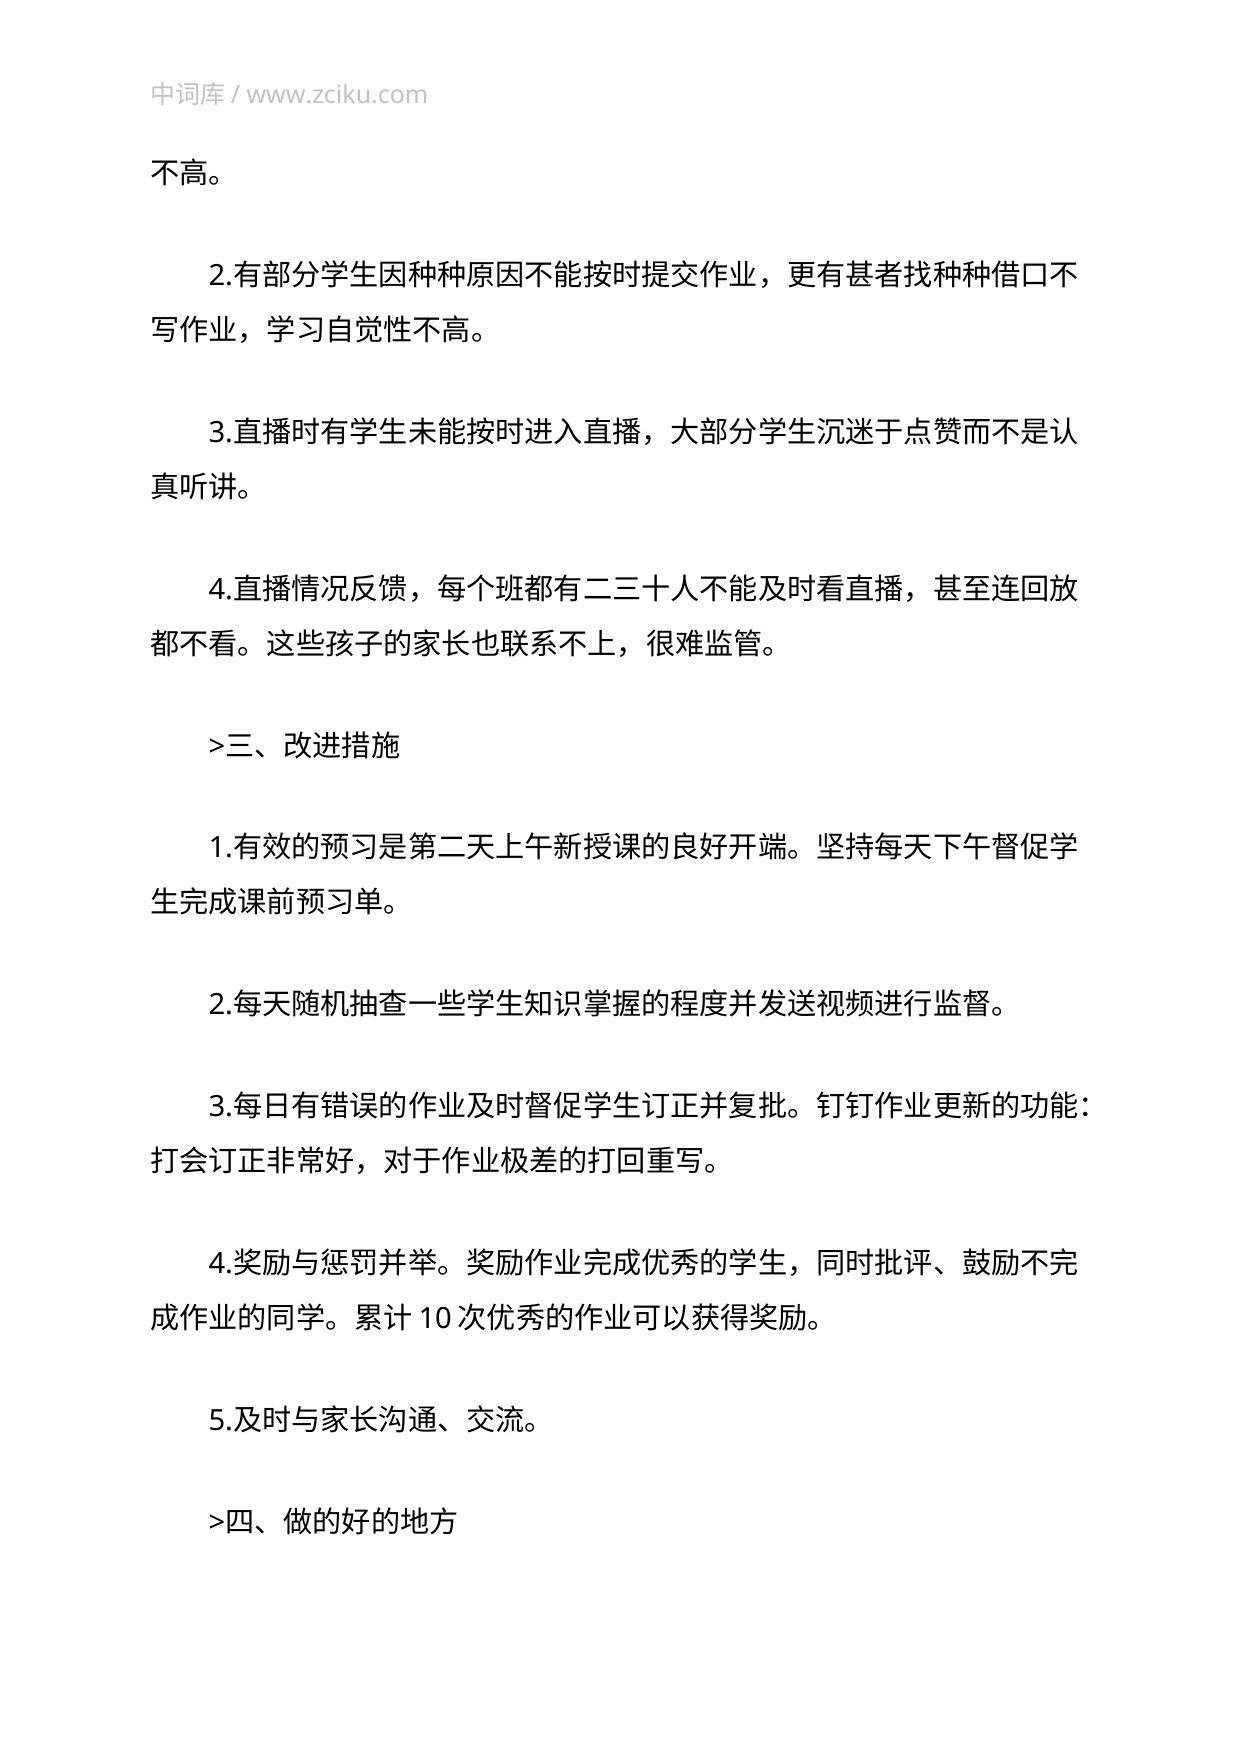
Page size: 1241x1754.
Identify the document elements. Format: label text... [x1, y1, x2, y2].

text 1.有效的预习是第二天上午新授课的良好开端。坚持每天下午督促学生完成课前预习单。 [150, 824, 1090, 921]
text 4.直播情况反馈，每个班都有二三十人不能及时看直播，甚至连回放都不看。这些孩子的家长也联系不上，很难监管。 [150, 565, 1090, 663]
text 2.每天随机抽查一些学生知识掌握的程度并发送视频进行监督。 [150, 981, 1090, 1023]
text 3.直播时有学生未能按时进入直播，大部分学生沉迷于点赞而不是认真听讲。 [150, 408, 1090, 506]
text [150, 150, 1090, 192]
text 5.及时与家长沟通、交流。 [150, 1397, 1090, 1439]
text 3.每日有错误的作业及时督促学生订正并复批。钉钉作业更新的功能：打会订正非常好，对于作业极差的打回重写。 [150, 1083, 1090, 1180]
text 4.奖励与惩罚并举。奖励作业完成优秀的学生，同时批评、鼓励不完成作业的同学。累计10次优秀的作业可以获得奖励。 [150, 1239, 1090, 1337]
text >三、改进措施 [150, 722, 1090, 764]
text 2.有部分学生因种种原因不能按时提交作业，更有甚者找种种借口不写作业，学习自觉性不高。 [150, 252, 1090, 349]
text >四、做的好的地方 [150, 1498, 1090, 1541]
